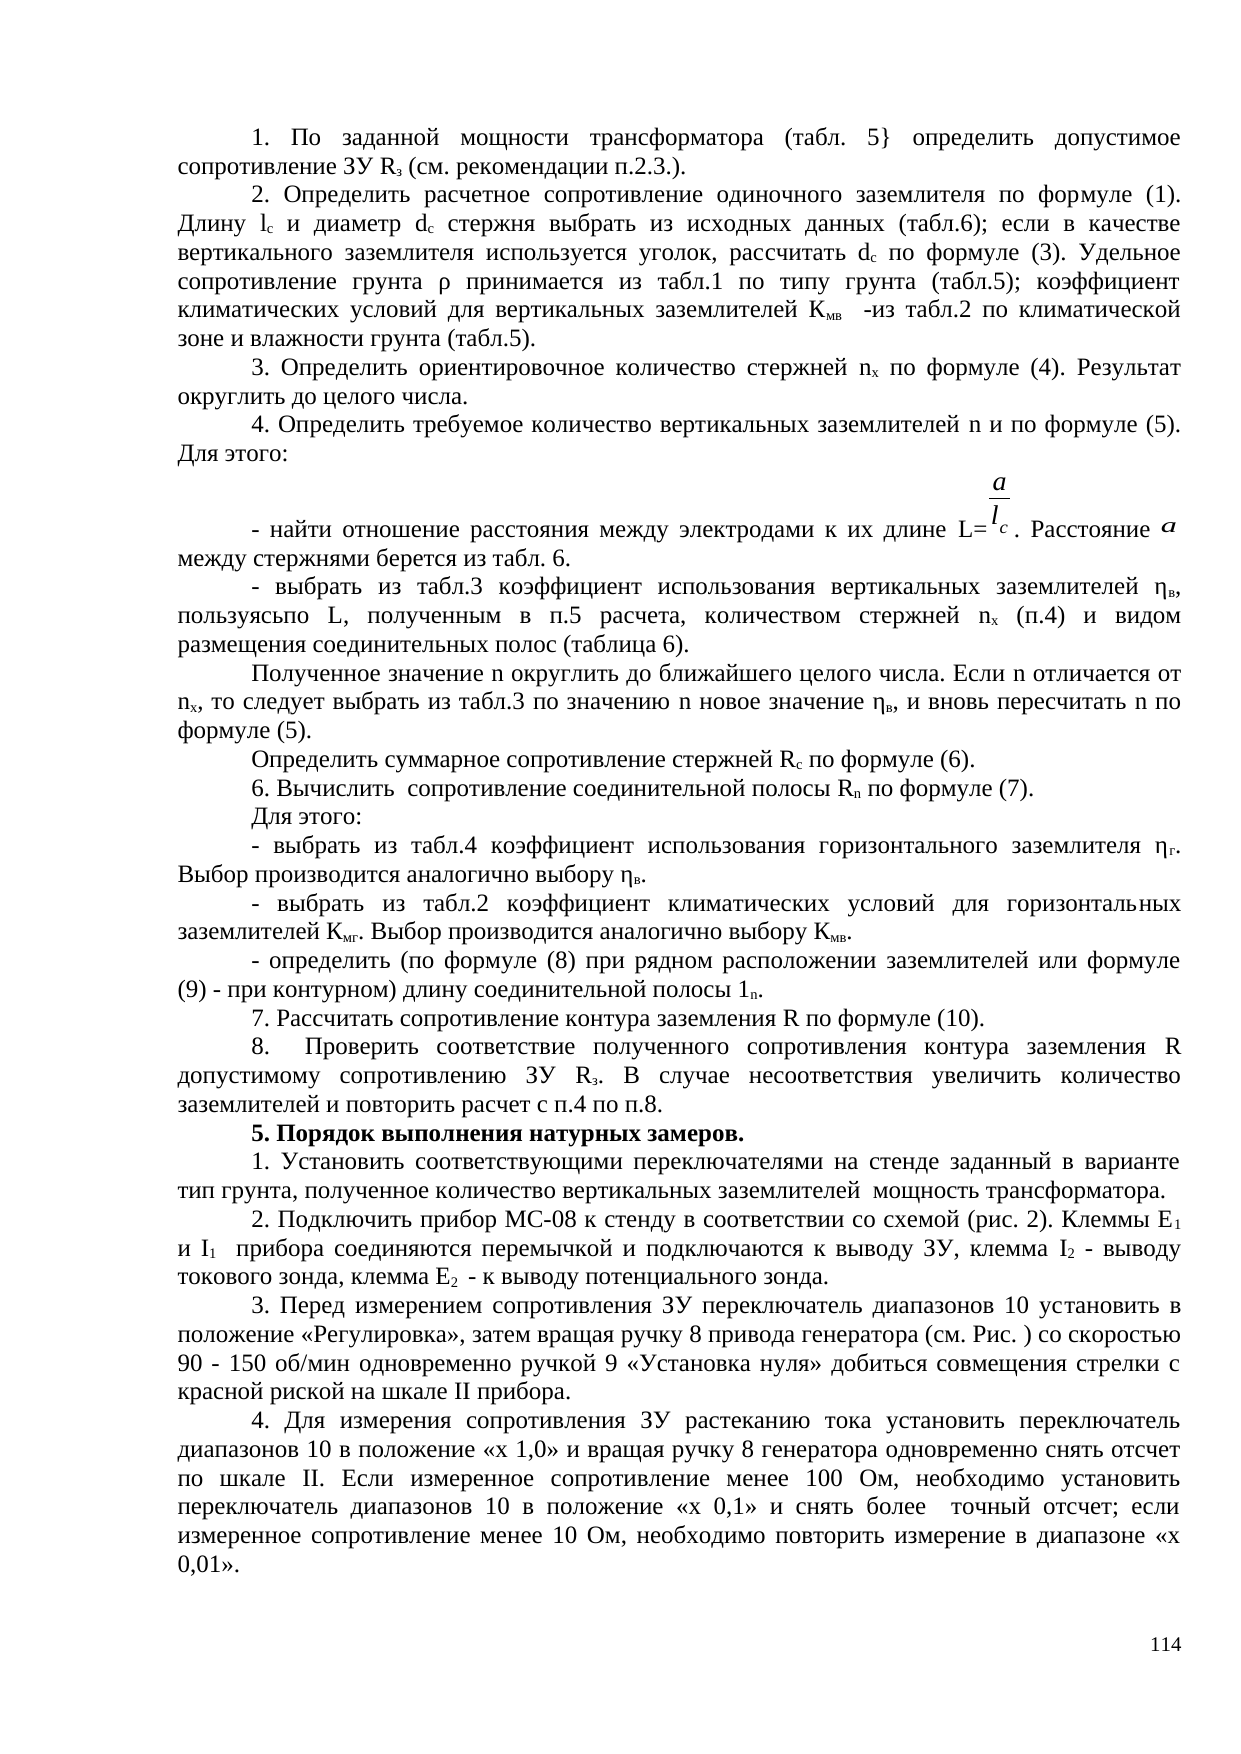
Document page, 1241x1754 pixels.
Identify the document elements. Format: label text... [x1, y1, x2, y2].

text 3. Определить ориентировочное количество стержней nх по формуле (4). Результат округлить до целого числа. [177, 352, 1181, 409]
text Определить суммарное сопротивление стержней Rс по формуле (6). [177, 744, 1181, 773]
text Полученное значение n округлить до ближайшего целого числа. Если n отличается от nх, то следует выбрать из табл.3 по значению n новое значение ηв, и вновь пересчитать n по формуле (5). [177, 658, 1181, 744]
text 8. Проверить соответствие полученного сопротивления контура заземления R допустимому сопротивлению ЗУ Rз. В случае несоответствия увеличить количество заземлителей и повторить расчет с п.4 по п.8. [177, 1031, 1181, 1118]
text - определить (по формуле (8) при рядном расположении заземлителей или формуле (9) - при контурном) длину соединительной полосы 1n. [177, 945, 1181, 1003]
text - выбрать из табл.3 коэффициент использования вертикальных заземлителей ηв, пользуясьпо L, полученным в п.5 расчета, количеством стержней nх (п.4) и видом размещения соединительных полос (таблица 6). [177, 571, 1181, 658]
text 4. Определить требуемое количество вертикальных заземлителей n и по формуле (5). Для этого: [177, 409, 1181, 467]
text 4. Для измерения сопротивления ЗУ растеканию тока установить переключатель диапазонов 10 в положение «х 1,0» и вращая ручку 8 генератора одновременно снять отсчет по шкале II. Если измеренное сопротивление менее 100 Ом, необходимо установить переключатель диапазонов 10 в положение «х 0,1» и снять более точный отсчет; если измеренное сопротивление менее 10 Ом, необходимо повторить измерение в диапазоне «х 0,01». [177, 1405, 1181, 1578]
text 1. По заданной мощности трансформатора (табл. 5} определить допустимое сопротивление ЗУ Rз (см. рекомендации п.2.3.). [177, 122, 1181, 179]
text - выбрать из табл.2 коэффициент климатических условий для горизонтальных заземлителей Кмг. Выбор производится аналогично выбору Кмв. [177, 888, 1181, 945]
text 6. Вычислить сопротивление соединительной полосы Rn по формуле (7). [177, 773, 1181, 801]
text Для этого: [177, 801, 1181, 830]
text 2. Определить расчетное сопротивление одиночного заземлителя по формуле (1). Длину lс и диаметр dс стержня выбрать из исходных данных (табл.6); если в качестве вертикального заземлителя используется уголок, рассчитать dс по формуле (3). Удельное сопротивление грунта ρ принимается из табл.1 по типу грунта (табл.5); коэффициент климатических условий для вертикальных заземлителей Кмв -из табл.2 по климатической зоне и влажности грунта (табл.5). [177, 179, 1181, 352]
text - найти отношение расстояния между электродами к их длине L=. Расстояние между стержнями берется из табл. 6. [177, 467, 1181, 571]
text - выбрать из табл.4 коэффициент использования горизонтального заземлителя ηг. Выбор производится аналогично выбору ηв. [177, 830, 1181, 888]
text 3. Перед измерением сопротивления ЗУ переключатель диапазонов 10 установить в положение «Регулировка», затем вращая ручку 8 привода генератора (см. Рис. ) со скоростью 90 - 150 об/мин одновременно ручкой 9 «Установка нуля» добиться совмещения стрелки с красной риской на шкале II прибора. [177, 1290, 1181, 1405]
text 5. Порядок выполнения натурных замеров. [177, 1118, 1181, 1146]
text 1. Установить соответствующими переключателями на стенде заданный в варианте тип грунта, полученное количество вертикальных заземлителей мощность трансформатора. [177, 1146, 1181, 1204]
text 2. Подключить прибор МС-08 к стенду в соответствии со схемой (рис. 2). Клеммы Е1 и I1 прибора соединяются перемычкой и подключаются к выводу ЗУ, клемма I2 - выводу токового зонда, клемма Е2 - к выводу потенциального зонда. [177, 1204, 1181, 1290]
text 7. Рассчитать сопротивление контура заземления R по формуле (10). [177, 1003, 1181, 1031]
